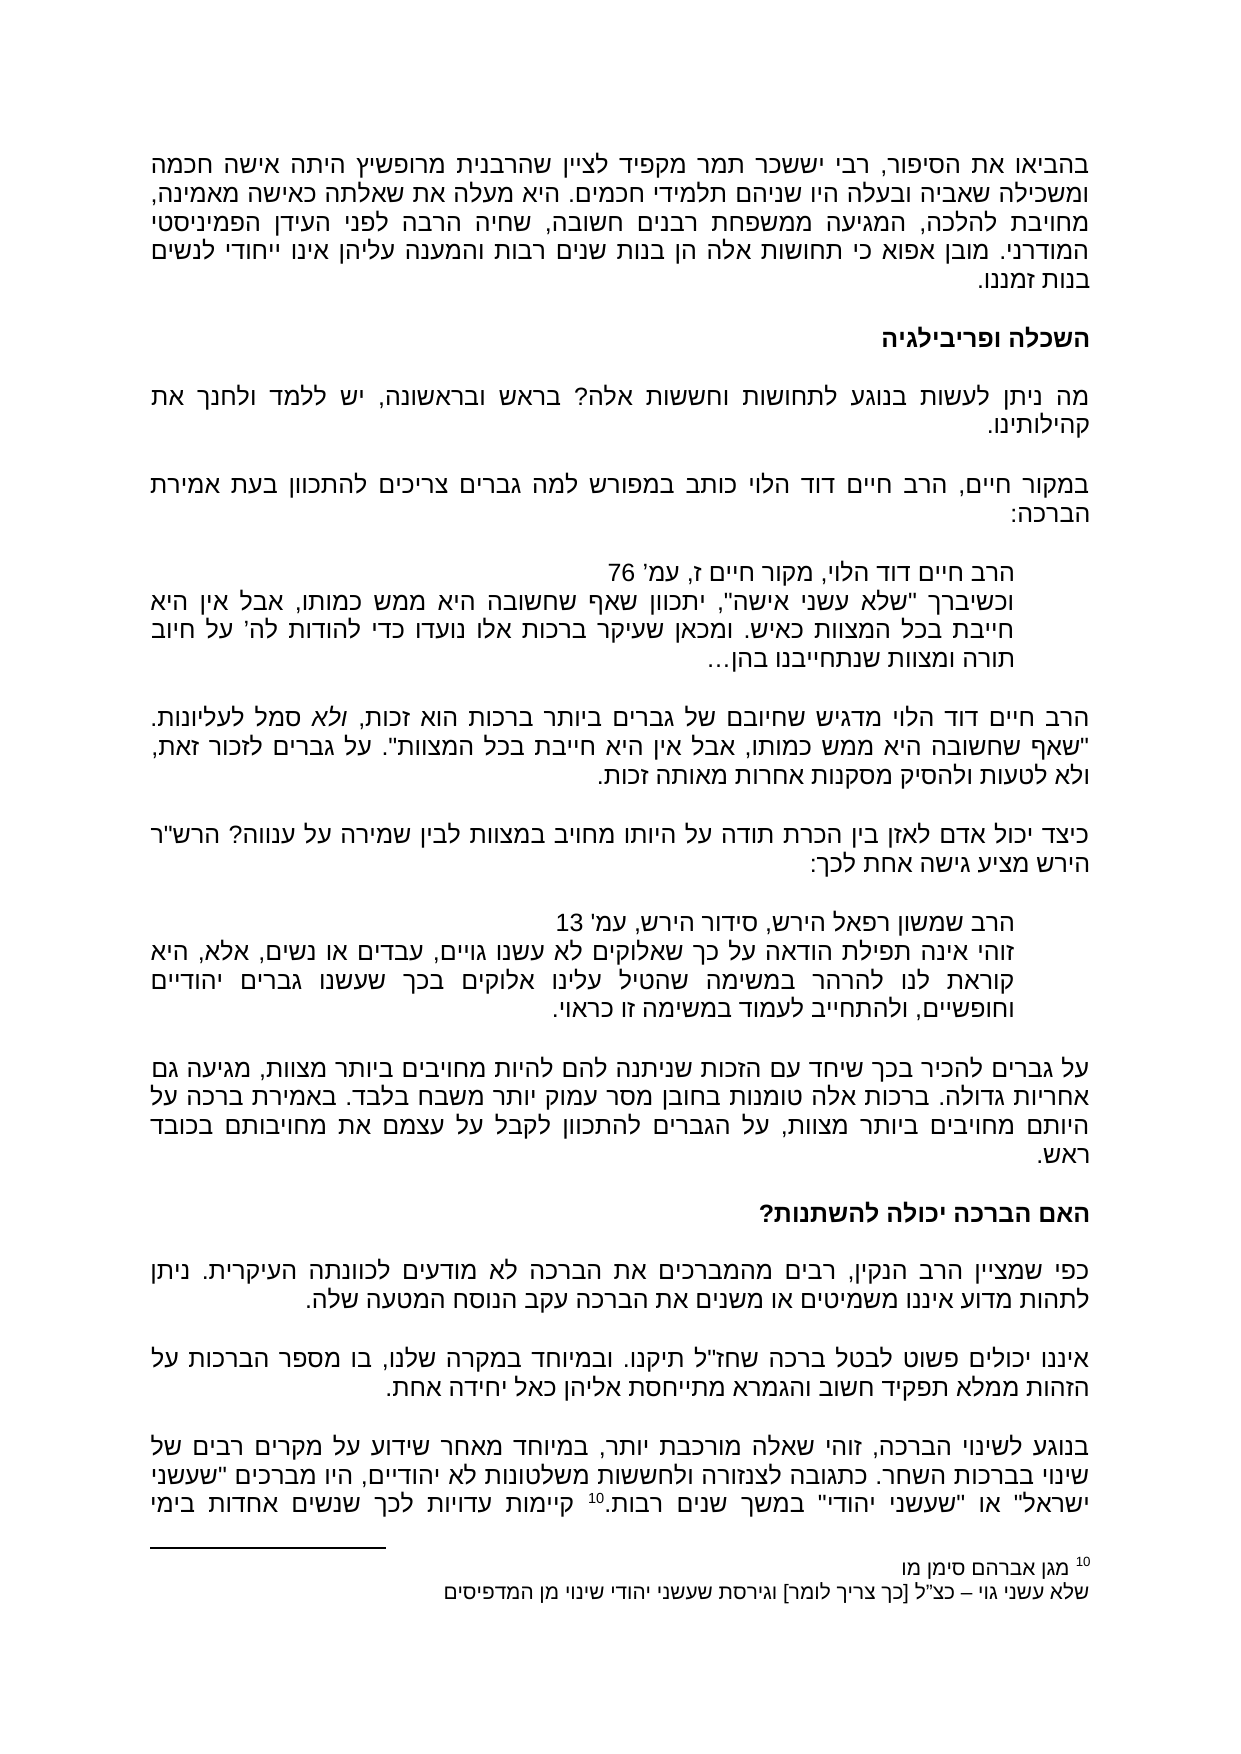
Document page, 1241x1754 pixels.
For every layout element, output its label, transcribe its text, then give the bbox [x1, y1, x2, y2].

text במקור חיים, הרב חיים דוד הלוי כותב במפורש למה גברים צריכים להתכוון בעת אמירת הברכה: [150, 470, 1090, 527]
text השכלה ופריבילגיה [150, 324, 1090, 353]
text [150, 1432, 1090, 1518]
text הרב חיים דוד הלוי מדגיש שחיובם של גברים ביותר ברכות הוא זכות, ולא סמל לעליונות. "שאף שחשובה היא ממש כמותו, אבל אין היא חייבת בכל המצוות". על גברים לזכור זאת, ולא לטעות ולהסיק מסקנות אחרות מאותה זכות. [150, 703, 1090, 789]
text הרב חיים דוד הלוי, מקור חיים ז, עמ’ 76 [150, 558, 1015, 587]
text כפי שמציין הרב הנקין, רבים מהמברכים את הברכה לא מודעים לכוונתה העיקרית. ניתן לתהות מדוע איננו משמיטים או משנים את הברכה עקב הנוסח המטעה שלה. [150, 1256, 1090, 1313]
text הרב שמשון רפאל הירש, סידור הירש, עמ' 13 [150, 908, 1015, 937]
text בהביאו את הסיפור, רבי יששכר תמר מקפיד לציין שהרבנית מרופשיץ היתה אישה חכמה ומשכילה שאביה ובעלה היו שניהם תלמידי חכמים. היא מעלה את שאלתה כאישה מאמינה, מחויבת להלכה, המגיעה ממשפחת רבנים חשובה, שחיה הרבה לפני העידן הפמיניסטי המודרני. מובן אפוא כי תחושות אלה הן בנות שנים רבות והמענה עליהן אינו ייחודי לנשים בנות זמננו. [150, 150, 1090, 294]
text כיצד יכול אדם לאזן בין הכרת תודה על היותו מחויב במצוות לבין שמירה על ענווה? הרש"ר הירש מציע גישה אחת לכך: [150, 820, 1090, 878]
subtitle האם הברכה יכולה להשתנות? [150, 1199, 1090, 1228]
text זוהי אינה תפילת הודאה על כך שאלוקים לא עשנו גויים, עבדים או נשים, אלא, היא קוראת לנו להרהר במשימה שהטיל עלינו אלוקים בכך שעשנו גברים יהודיים וחופשיים, ולהתחייב לעמוד במשימה זו כראוי. [150, 937, 1015, 1023]
text איננו יכולים פשוט לבטל ברכה שחז"ל תיקנו. ובמיוחד במקרה שלנו, בו מספר הברכות על הזהות ממלא תפקיד חשוב והגמרא מתייחסת אליהן כאל יחידה אחת. [150, 1344, 1090, 1401]
text מה ניתן לעשות בנוגע לתחושות וחששות אלה? בראש ובראשונה, יש ללמד ולחנך את קהילותינו. [150, 382, 1090, 439]
text וכשיברך "שלא עשני אישה", יתכוון שאף שחשובה היא ממש כמותו, אבל אין היא חייבת בכל המצוות כאיש. ומכאן שעיקר ברכות אלו נועדו כדי להודות לה’ על חיוב תורה ומצוות שנתחייבנו בהן… [150, 587, 1015, 673]
text על גברים להכיר בכך שיחד עם הזכות שניתנה להם להיות מחויבים ביותר מצוות, מגיעה גם אחריות גדולה. ברכות אלה טומנות בחובן מסר עמוק יותר משבח בלבד. באמירת ברכה על היותם מחויבים ביותר מצוות, על הגברים להתכוון לקבל על עצמם את מחויבותם בכובד ראש. [150, 1054, 1090, 1169]
